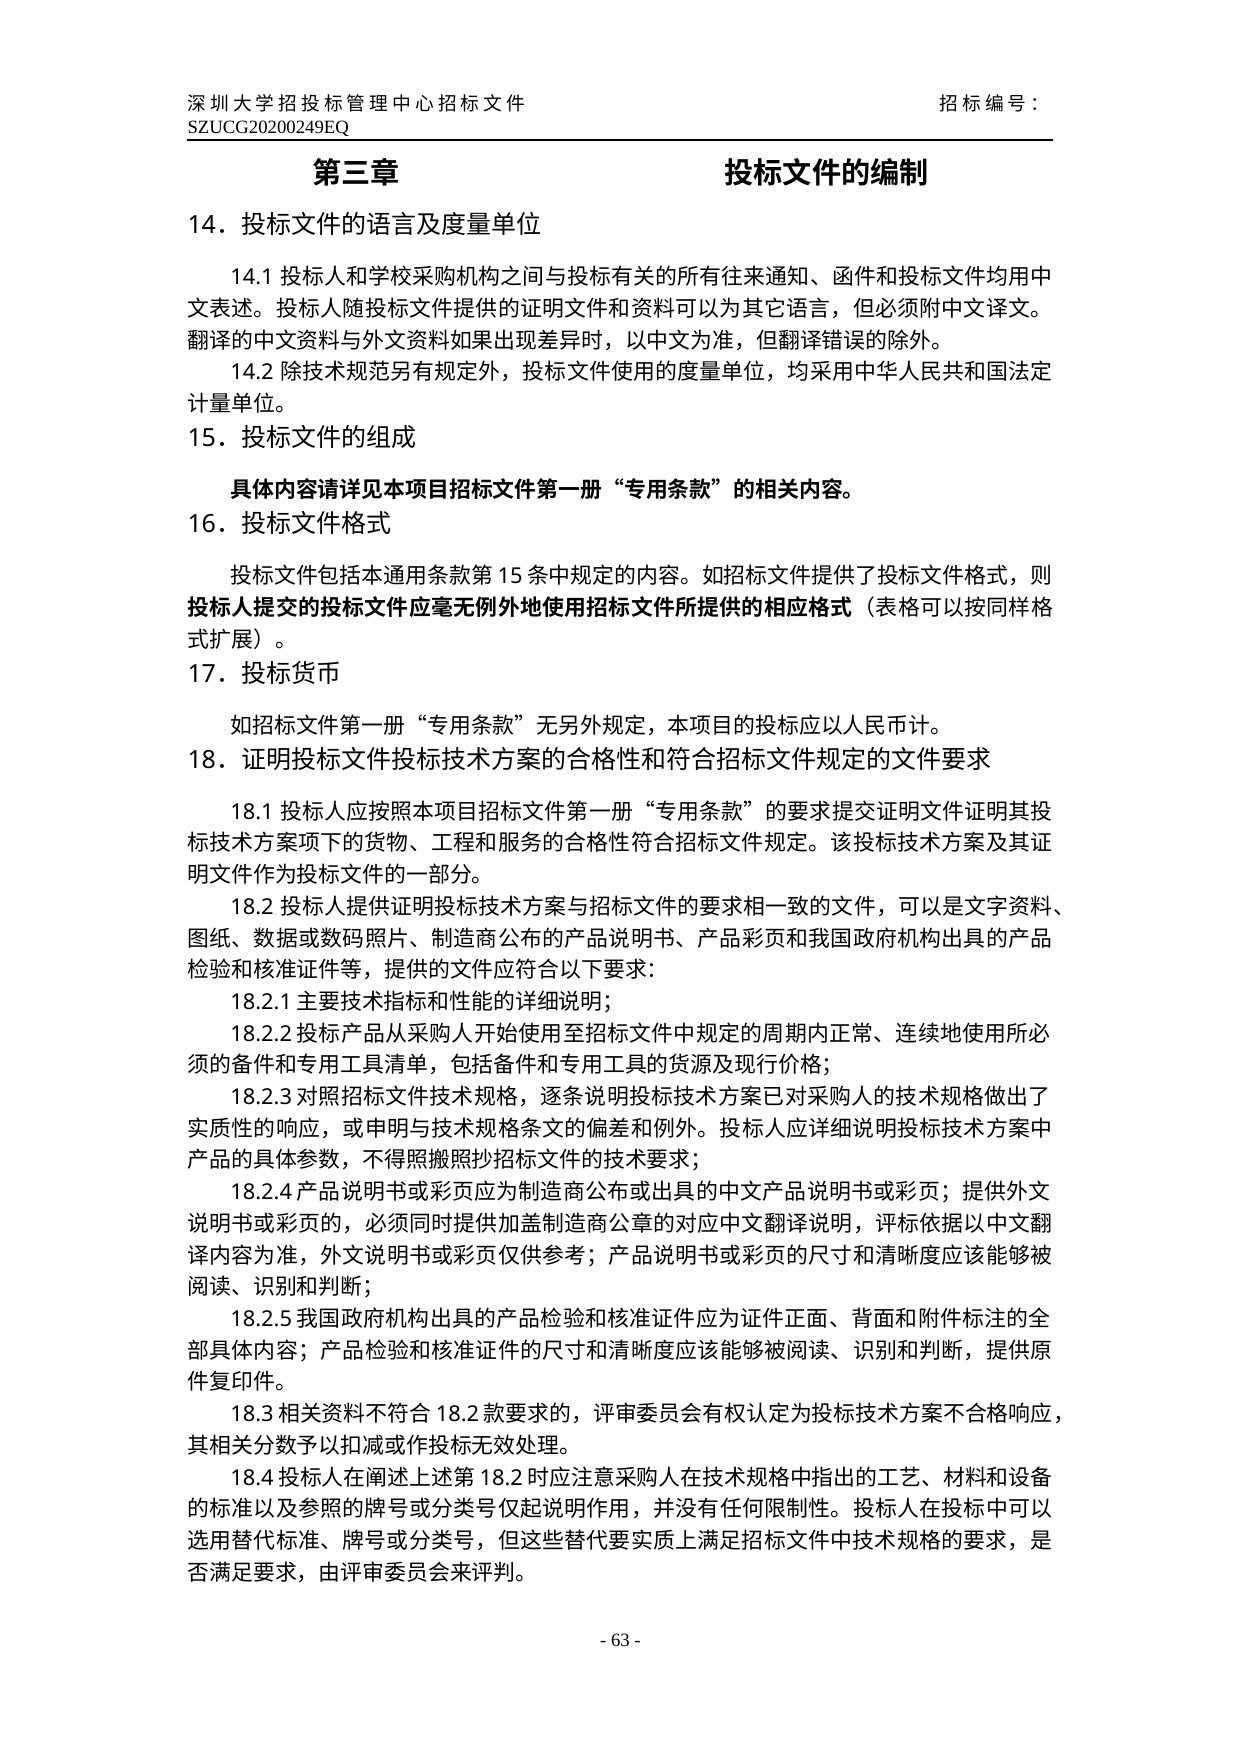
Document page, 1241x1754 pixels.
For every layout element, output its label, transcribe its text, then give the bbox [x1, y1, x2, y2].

text 15．投标文件的组成 [187, 418, 1053, 454]
text 我国政府机构出具的产品检验和核准证件应为证件正面、背面和附件标注的全部具体内容；产品检验和核准证件的尺寸和清晰度应该能够被阅读、识别和判断，提供原件复印件。 [187, 1301, 1053, 1396]
text 16．投标文件格式 [187, 504, 1053, 540]
text 产品说明书或彩页应为制造商公布或出具的中文产品说明书或彩页；提供外文说明书或彩页的，必须同时提供加盖制造商公章的对应中文翻译说明，评标依据以中文翻译内容为准，外文说明书或彩页仅供参考；产品说明书或彩页的尺寸和清晰度应该能够被阅读、识别和判断； [187, 1174, 1053, 1301]
text 14．投标文件的语言及度量单位 [187, 205, 1053, 241]
text 如招标文件第一册“专用条款”无另外规定，本项目的投标应以人民币计。 [187, 708, 1053, 739]
text 具体内容请详见本项目招标文件第一册“专用条款”的相关内容。 [187, 472, 1053, 504]
text 17．投标货币 [187, 653, 1053, 689]
text 14.2 除技术规范另有规定外，投标文件使用的度量单位，均采用中华人民共和国法定计量单位。 [187, 354, 1053, 418]
text 18.3相关资料不符合18.2款要求的，评审委员会有权认定为投标技术方案不合格响应，其相关分数予以扣减或作投标无效处理。 [187, 1396, 1053, 1459]
list 投标文件的编制 [187, 150, 1053, 192]
text 投标产品从采购人开始使用至招标文件中规定的周期内正常、连续地使用所必须的备件和专用工具清单，包括备件和专用工具的货源及现行价格； [187, 1016, 1053, 1079]
text 18.4投标人在阐述上述第18.2时应注意采购人在技术规格中指出的工艺、材料和设备的标准以及参照的牌号或分类号仅起说明作用，并没有任何限制性。投标人在投标中可以选用替代标准、牌号或分类号，但这些替代要实质上满足招标文件中技术规格的要求，是否满足要求，由评审委员会来评判。 [187, 1459, 1053, 1586]
text 18.1 投标人应按照本项目招标文件第一册“专用条款”的要求提交证明文件证明其投标技术方案项下的货物、工程和服务的合格性符合招标文件规定。该投标技术方案及其证明文件作为投标文件的一部分。 [187, 794, 1053, 889]
text 18．证明投标文件投标技术方案的合格性和符合招标文件规定的文件要求 [187, 739, 1053, 776]
text 18.2.3对照招标文件技术规格，逐条说明投标技术方案已对采购人的技术规格做出了实质性的响应，或申明与技术规格条文的偏差和例外。投标人应详细说明投标技术方案中产品的具体参数，不得照搬照抄招标文件的技术要求； [187, 1079, 1053, 1174]
text 主要技术指标和性能的详细说明； [187, 984, 1053, 1016]
text 18.2 投标人提供证明投标技术方案与招标文件的要求相一致的文件，可以是文字资料、图纸、数据或数码照片、制造商公布的产品说明书、产品彩页和我国政府机构出具的产品检验和核准证件等，提供的文件应符合以下要求： [187, 889, 1053, 984]
text 投标文件包括本通用条款第15条中规定的内容。如招标文件提供了投标文件格式，则投标人提交的投标文件应毫无例外地使用招标文件所提供的相应格式（表格可以按同样格式扩展）。 [187, 558, 1053, 653]
text 14.1 投标人和学校采购机构之间与投标有关的所有往来通知、函件和投标文件均用中文表述。投标人随投标文件提供的证明文件和资料可以为其它语言，但必须附中文译文。翻译的中文资料与外文资料如果出现差异时，以中文为准，但翻译错误的除外。 [187, 259, 1053, 354]
